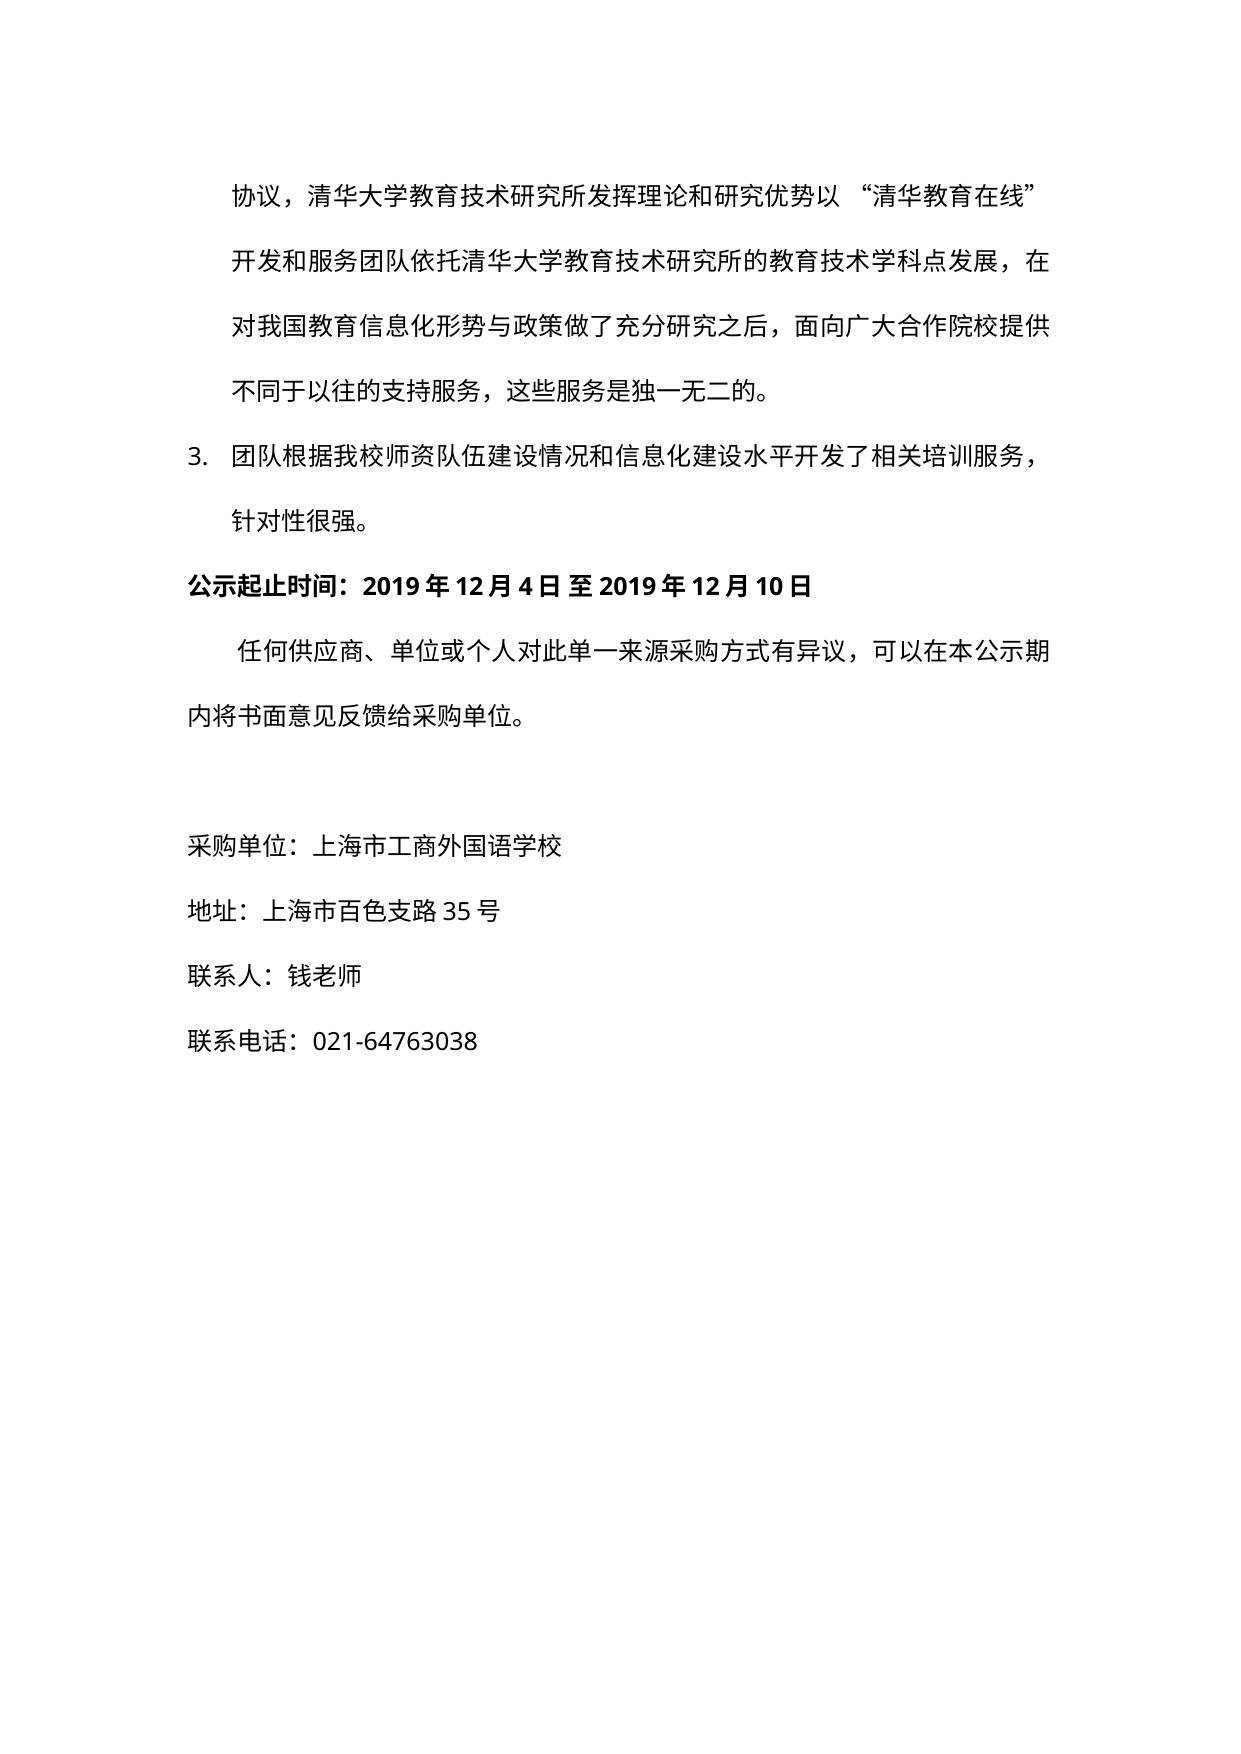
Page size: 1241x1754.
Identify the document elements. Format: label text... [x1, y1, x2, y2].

text 公示起止时间：2019年12月4日 至 2019年12月10日 [187, 552, 1053, 617]
text 采购单位：上海市工商外国语学校 [187, 812, 1053, 877]
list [187, 162, 1053, 422]
text 任何供应商、单位或个人对此单一来源采购方式有异议，可以在本公示期内将书面意见反馈给采购单位。 [187, 617, 1053, 747]
text 联系人：钱老师 [187, 942, 1053, 1007]
text 地址：上海市百色支路35号 [187, 877, 1053, 942]
list 团队根据我校师资队伍建设情况和信息化建设水平开发了相关培训服务，针对性很强。 [187, 422, 1053, 552]
text 联系电话：021-64763038 [187, 1007, 1053, 1072]
